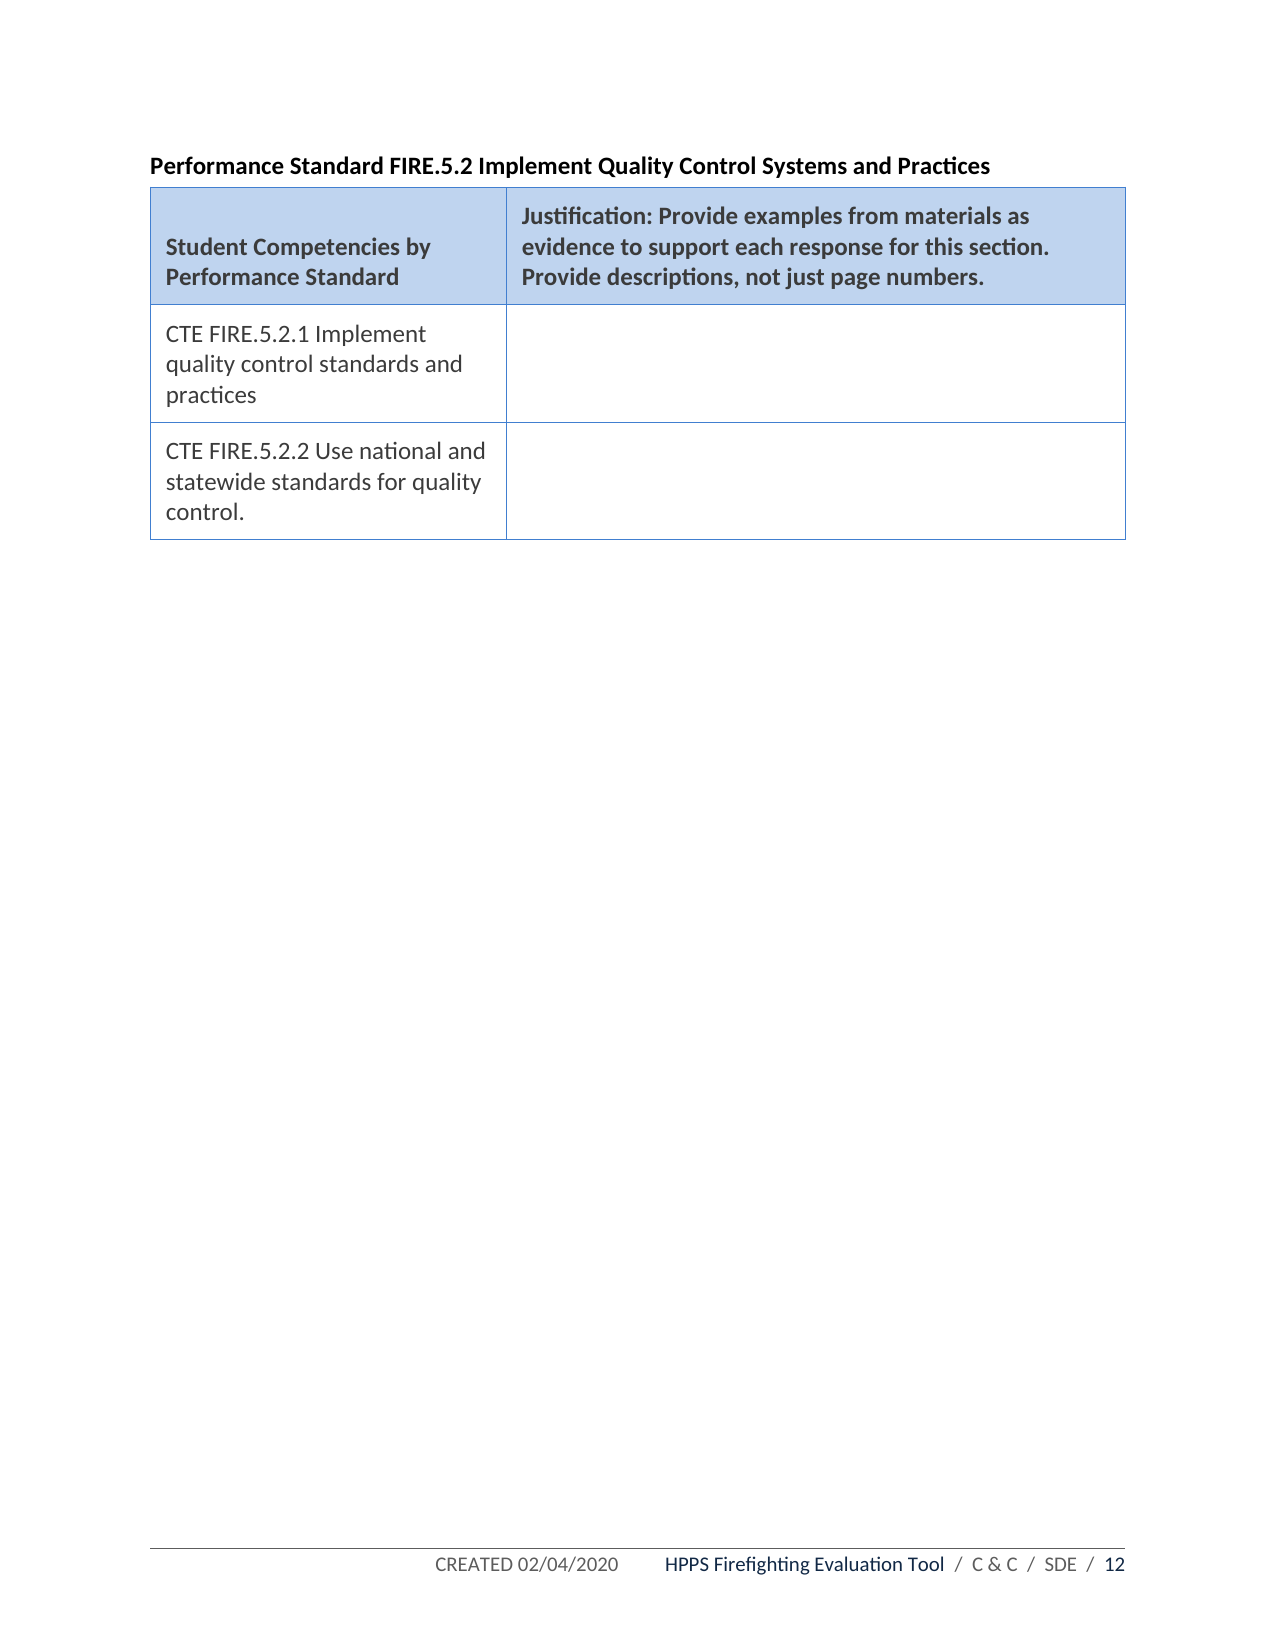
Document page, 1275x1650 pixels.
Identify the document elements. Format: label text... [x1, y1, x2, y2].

subtitle Performance Standard FIRE.5.2 Implement Quality Control Systems and Practices [150, 150, 1125, 181]
table_cell CTE FIRE.5.2.1 Implement quality control standards and practices [151, 305, 506, 422]
table_header Justification: Provide examples from materials as evidence to support each response for this section. Provide descriptions, not just page numbers. [507, 188, 1125, 304]
table_cell [507, 423, 1125, 539]
table_cell [507, 305, 1125, 422]
table_header Student Competencies by Performance Standard [151, 188, 506, 304]
table_cell CTE FIRE.5.2.2 Use national and statewide standards for quality control. [151, 423, 506, 539]
